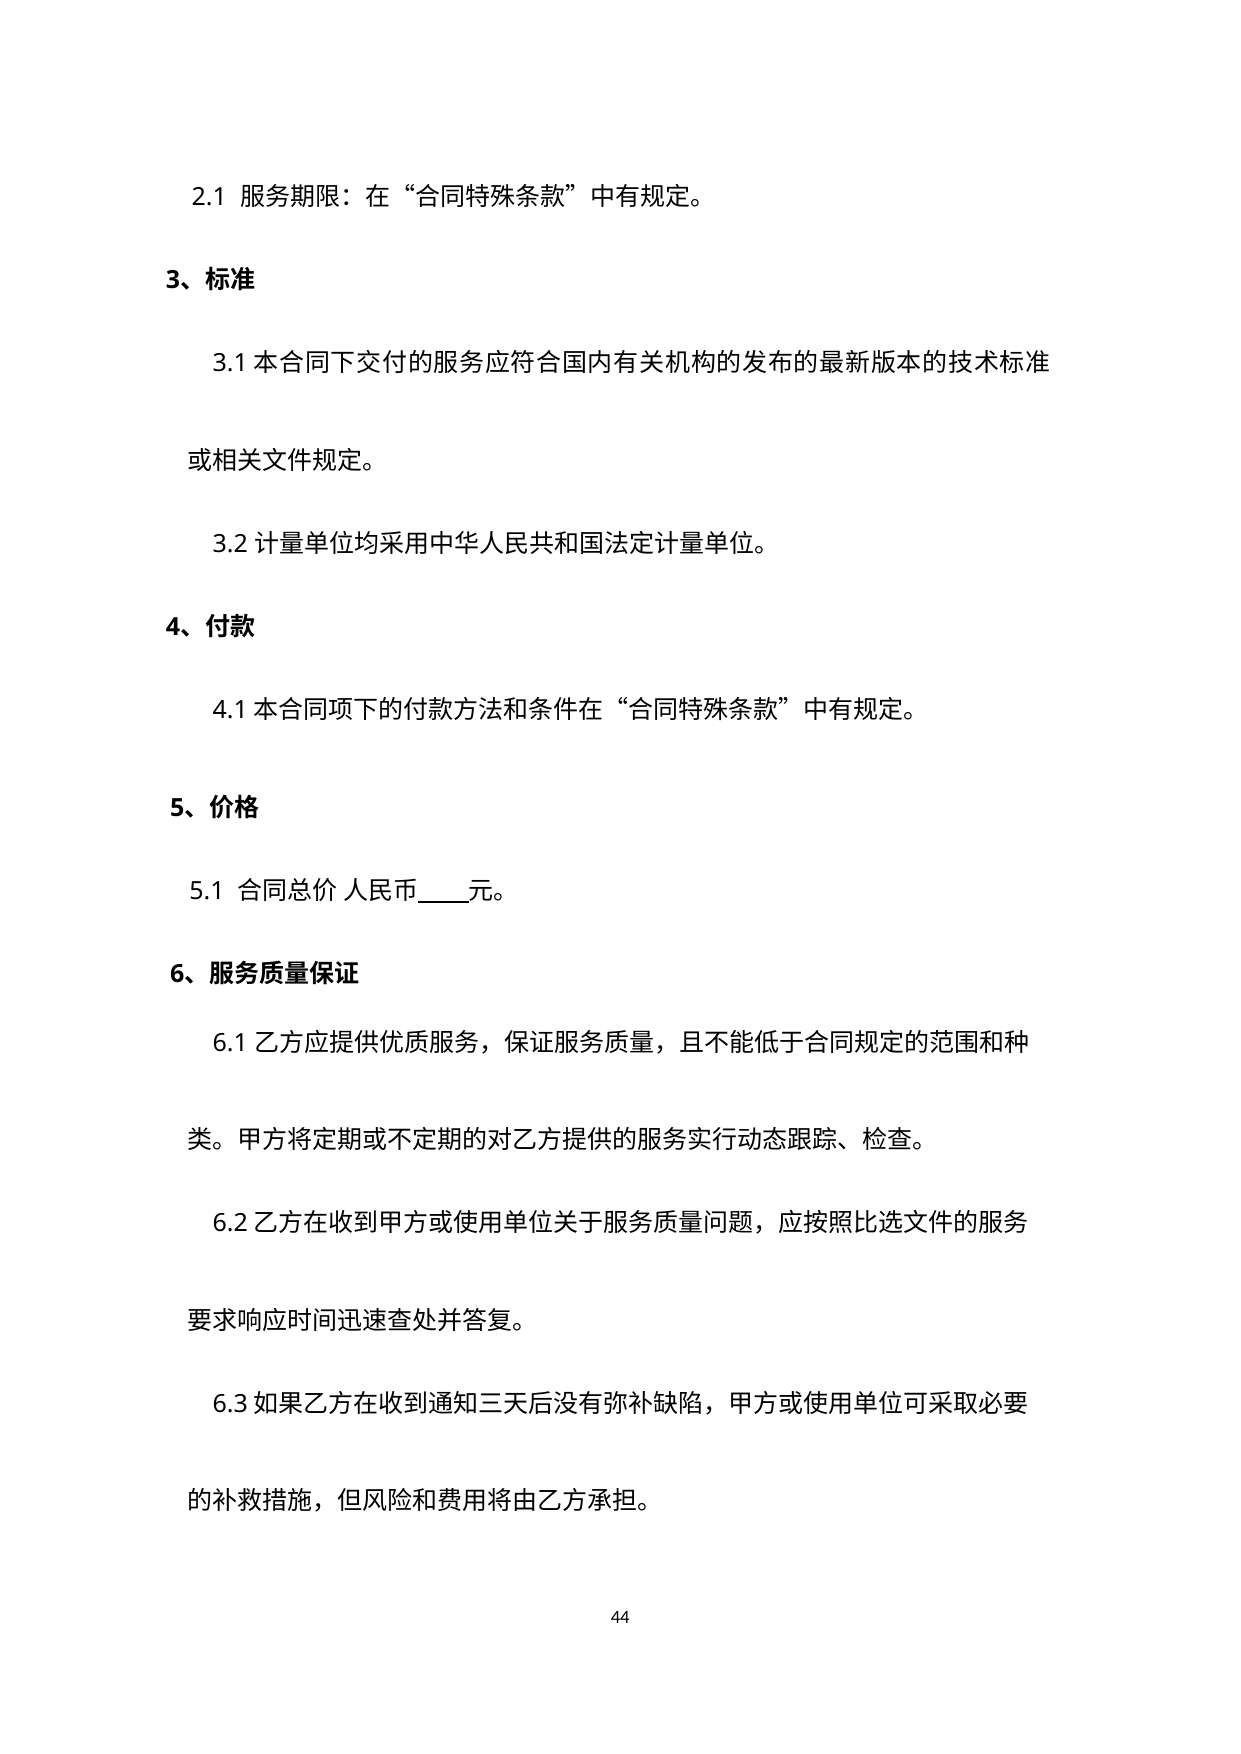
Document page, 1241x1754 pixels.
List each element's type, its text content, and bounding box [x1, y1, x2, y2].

text 4、付款 [155, 592, 1023, 657]
text 6.1 乙方应提供优质服务，保证服务质量，且不能低于合同规定的范围和种类。甲方将定期或不定期的对乙方提供的服务实行动态跟踪、检查。 [187, 1008, 1053, 1170]
text 3.1本合同下交付的服务应符合国内有关机构的发布的最新版本的技术标准或相关文件规定。 [187, 328, 1053, 491]
text 6、服务质量保证 [155, 924, 1023, 989]
text 3、标准 [166, 245, 1053, 310]
text 6.3如果乙方在收到通知三天后没有弥补缺陷，甲方或使用单位可采取必要的补救措施，但风险和费用将由乙方承担。 [187, 1369, 1053, 1531]
text 6.2乙方在收到甲方或使用单位关于服务质量问题，应按照比选文件的服务要求响应时间迅速查处并答复。 [187, 1188, 1053, 1351]
text 3.2 计量单位均采用中华人民共和国法定计量单位。 [187, 509, 1053, 574]
text 5.1 合同总价 人民币 元。 [155, 841, 1023, 906]
text 2.1 服务期限：在“合同特殊条款”中有规定。 [166, 162, 1053, 227]
text 5、价格 [155, 758, 1023, 823]
text 4.1本合同项下的付款方法和条件在“合同特殊条款”中有规定。 [187, 675, 1023, 740]
